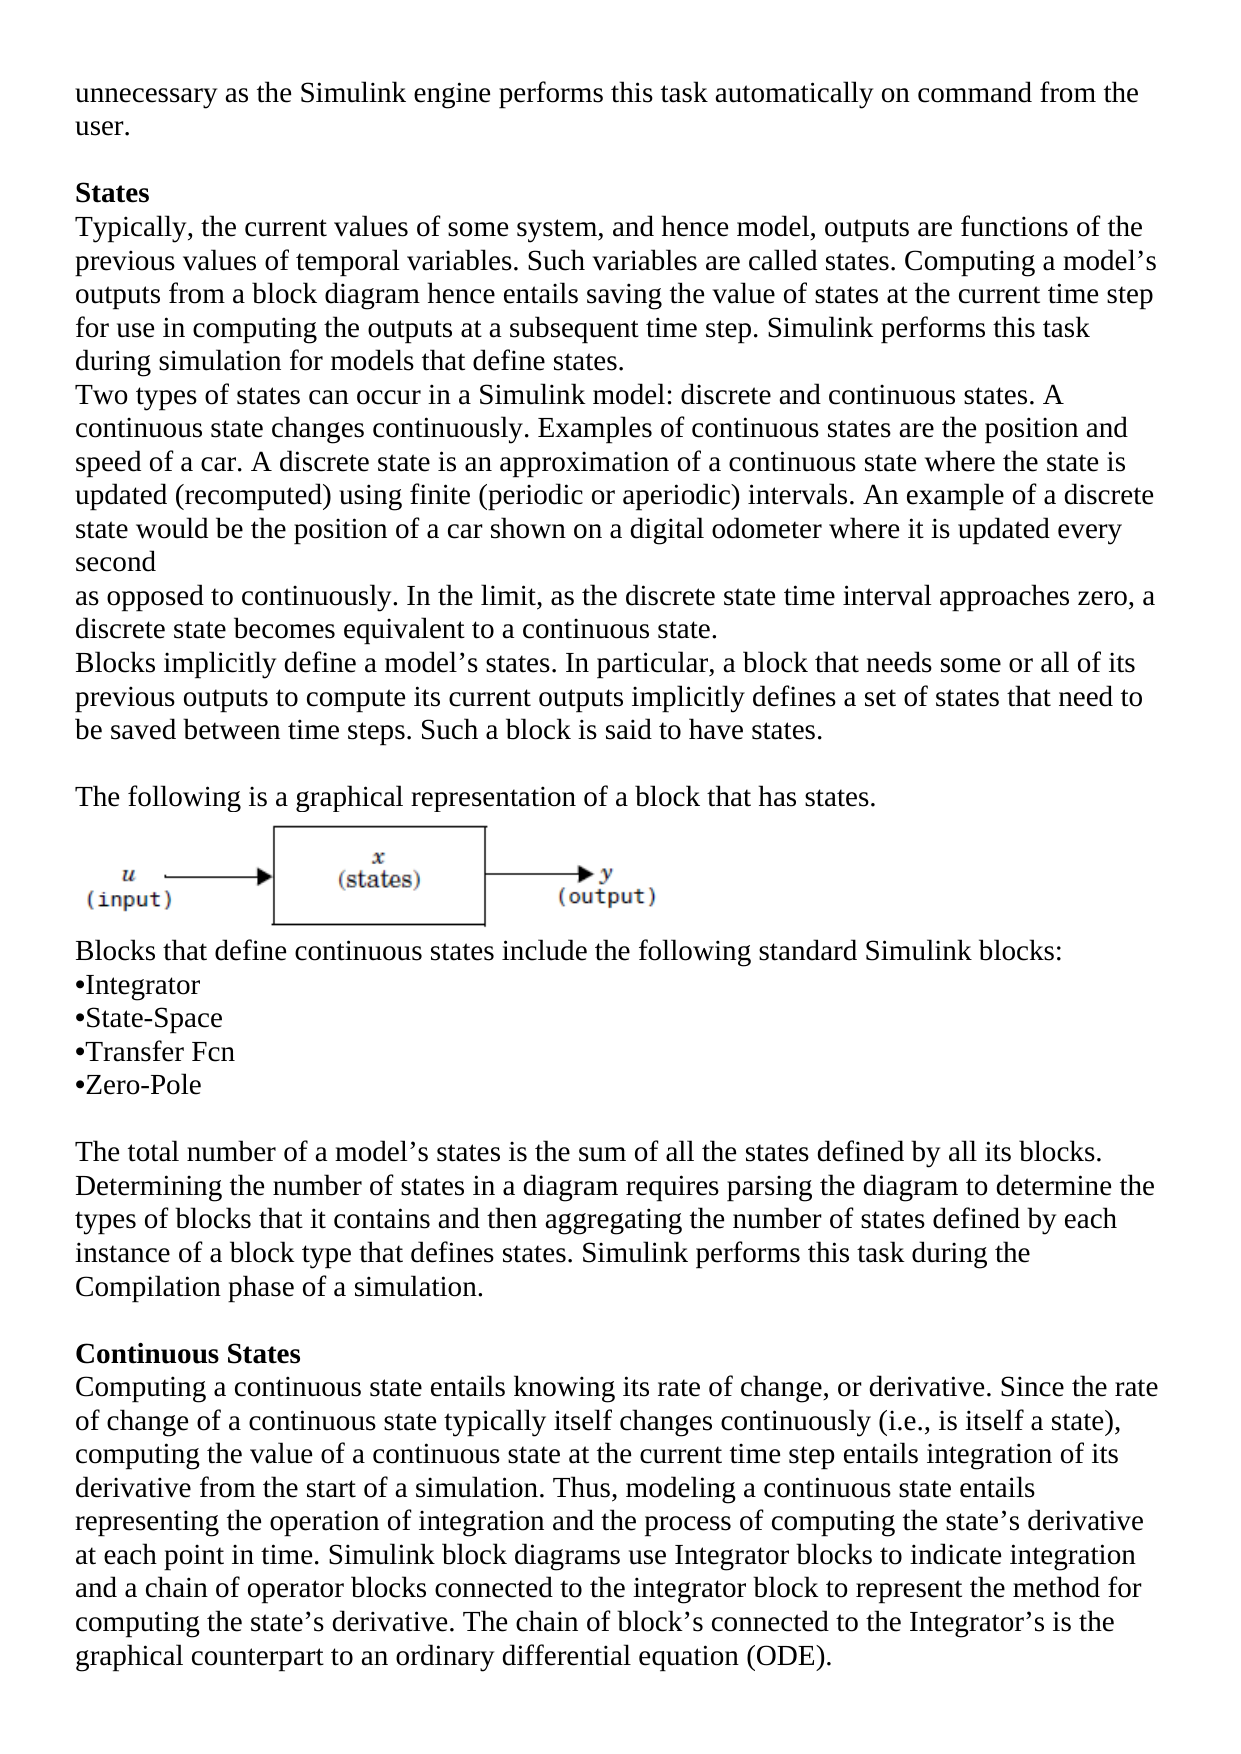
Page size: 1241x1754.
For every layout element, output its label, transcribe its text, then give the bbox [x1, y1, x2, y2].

text Blocks that define continuous states include the following standard Simulink blocks: [75, 933, 1165, 967]
text •State-Space [75, 1000, 1165, 1034]
text Blocks implicitly define a model’s states. In particular, a block that needs some or all of its previous outputs to compute its current outputs implicitly defines a set of states that need to be saved between time steps. Such a block is said to have states. [75, 645, 1165, 746]
text The total number of a model’s states is the sum of all the states defined by all its blocks. Determining the number of states in a diagram requires parsing the diagram to determine the types of blocks that it contains and then aggregating the number of states defined by each instance of a block type that defines states. Simulink performs this task during the Compilation phase of a simulation. [75, 1134, 1165, 1302]
text •Integrator [75, 967, 1165, 1000]
text •Zero-Pole [75, 1067, 1165, 1101]
text •Transfer Fcn [75, 1034, 1165, 1067]
text as opposed to continuously. In the limit, as the discrete state time interval approaches zero, a discrete state becomes equivalent to a continuous state. [75, 578, 1165, 645]
text Typically, the current values of some system, and hence model, outputs are functions of the previous values of temporal variables. Such variables are called states. Computing a model’s outputs from a block diagram hence entails saving the value of states at the current time step for use in computing the outputs at a subsequent time step. Simulink performs this task during simulation for models that define states. [75, 209, 1165, 377]
text Continuous States [75, 1336, 1165, 1369]
text The following is a graphical representation of a block that has states. [75, 779, 1165, 813]
text States [75, 176, 1165, 209]
text Computing a continuous state entails knowing its rate of change, or derivative. Since the rate of change of a continuous state typically itself changes continuously (i.e., is itself a state), computing the value of a continuous state at the current time step entails integration of its derivative from the start of a simulation. Thus, modeling a continuous state entails representing the operation of integration and the process of computing the state’s derivative at each point in time. Simulink block diagrams use Integrator blocks to indicate integration and a chain of operator blocks connected to the integrator block to represent the method for computing the state’s derivative. The chain of block’s connected to the Integrator’s is the graphical counterpart to an ordinary differential equation (ODE). [75, 1369, 1165, 1671]
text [75, 75, 1165, 142]
text Two types of states can occur in a Simulink model: discrete and continuous states. A continuous state changes continuously. Examples of continuous states are the position and speed of a car. A discrete state is an approximation of a continuous state where the state is updated (recomputed) using finite (periodic or aperiodic) intervals. An example of a discrete state would be the position of a car shown on a digital odometer where it is updated every second [75, 377, 1165, 578]
